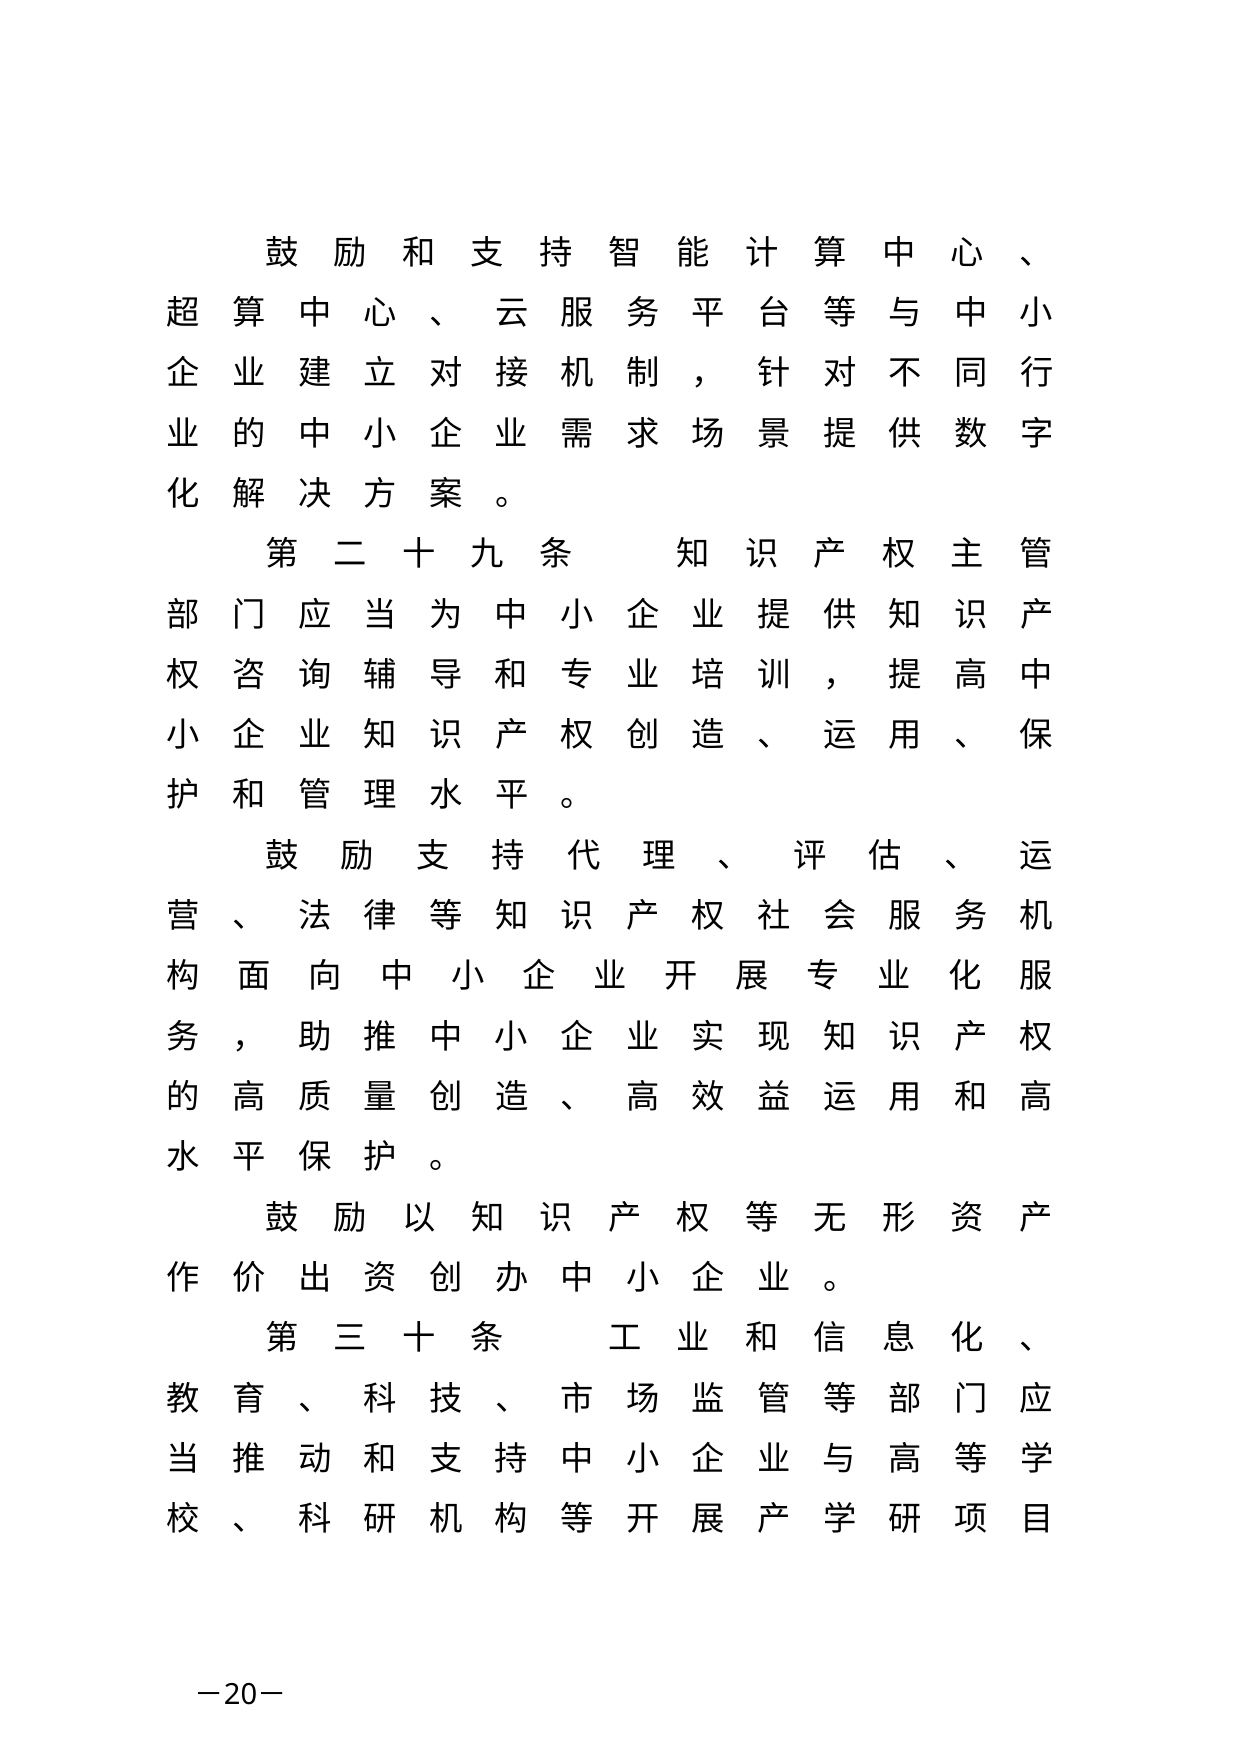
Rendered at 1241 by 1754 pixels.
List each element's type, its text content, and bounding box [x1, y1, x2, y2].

text 鼓励和支持智能计算中心、超算中心、云服务平台等与中小企业建立对接机制，针对不同行业的中小企业需求场景提供数字化解决方案。 [167, 219, 1085, 521]
text 鼓励支持代理、评估、运营、法律等知识产权社会服务机构面向中小企业开展专业化服务，助推中小企业实现知识产权的高质量创造、高效益运用和高水平保护。 [167, 822, 1085, 1184]
text 第二十九条 知识产权主管部门应当为中小企业提供知识产权咨询辅导和专业培训，提高中小企业知识产权创造、运用、保护和管理水平。 [167, 521, 1085, 822]
text 鼓励以知识产权等无形资产作价出资创办中小企业。 [167, 1184, 1085, 1305]
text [167, 1305, 1085, 1546]
